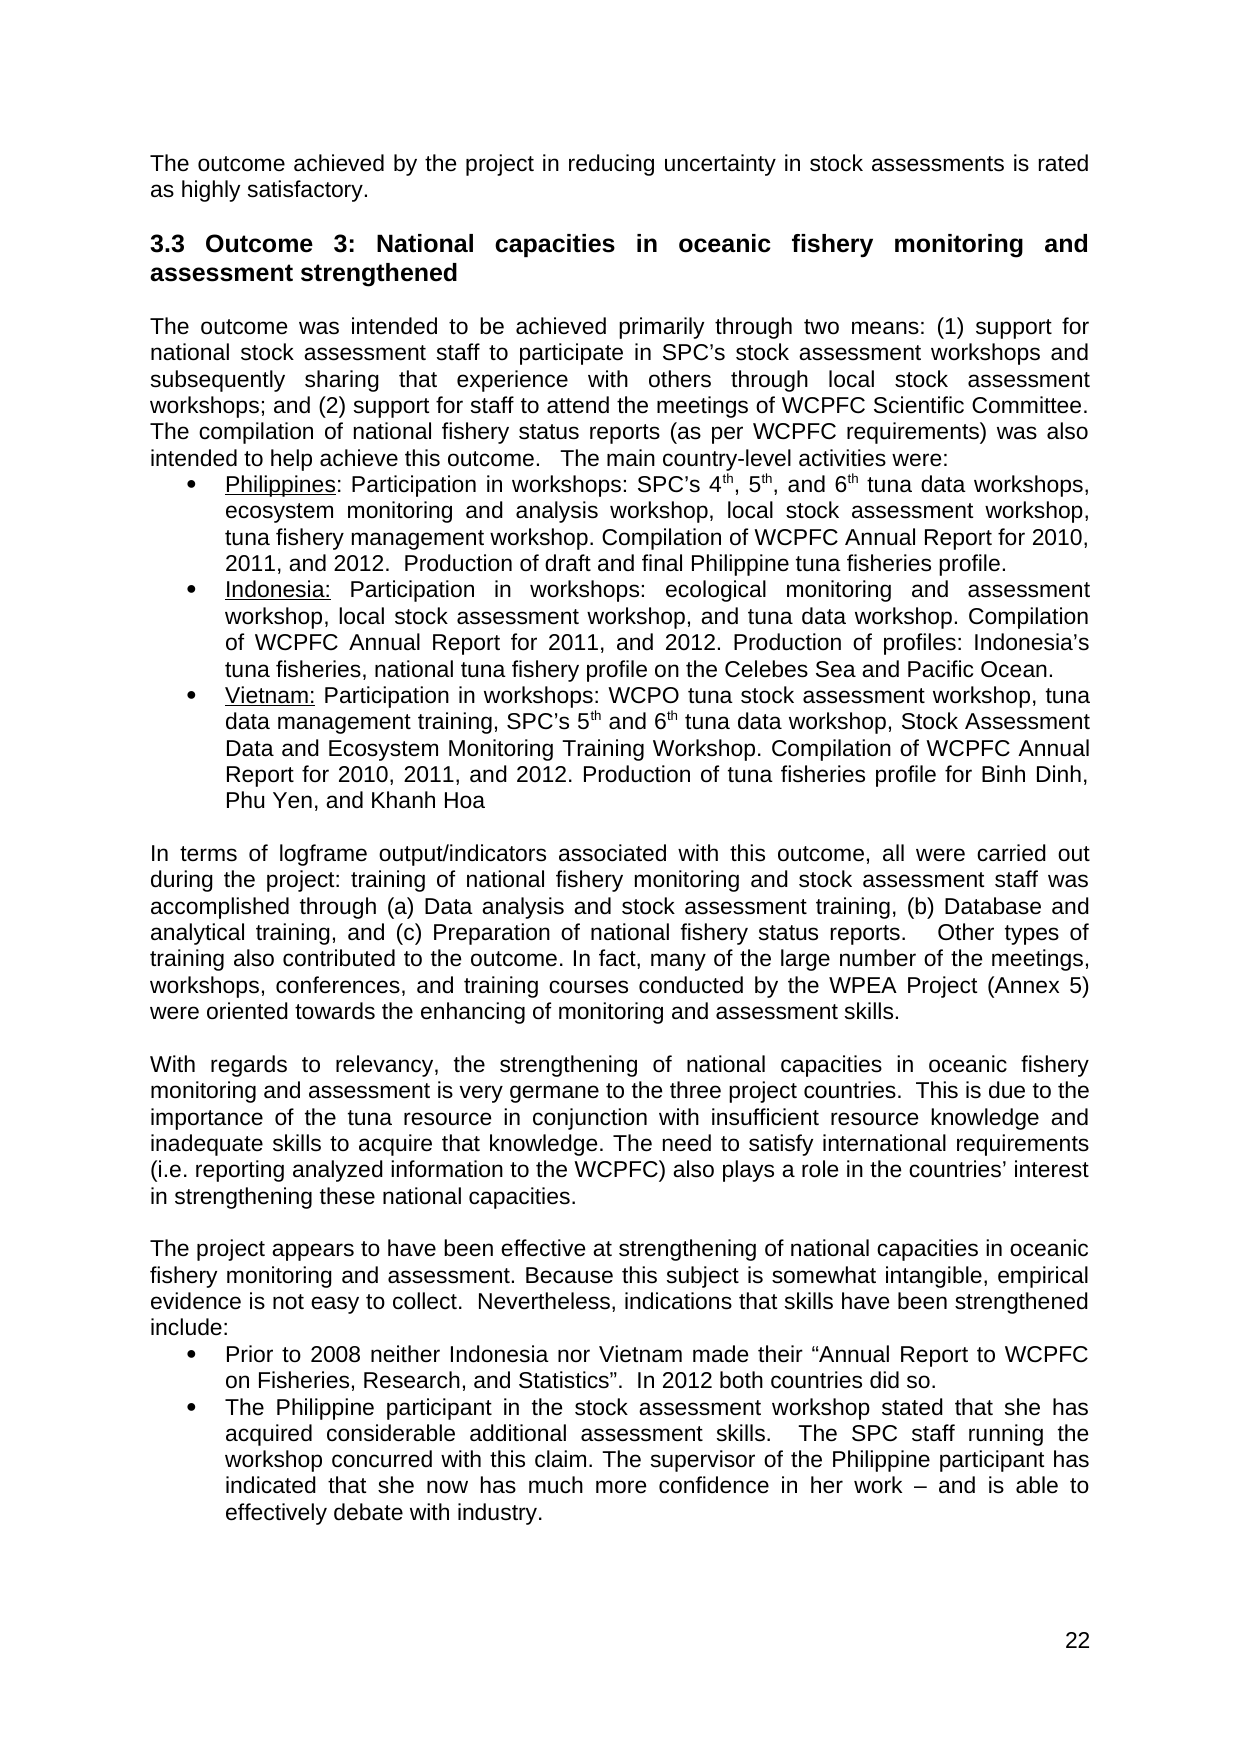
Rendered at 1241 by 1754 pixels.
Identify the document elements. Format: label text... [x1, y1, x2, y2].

list The Philippine participant in the stock assessment workshop stated that she has acquired considerable additional assessment skills. The SPC staff running the workshop concurred with this claim. The supervisor of the Philippine participant has indicated that she now has much more confidence in her work – and is able to effectively debate with industry. [187, 1393, 1090, 1525]
subtitle 3.3 Outcome 3: National capacities in oceanic fishery monitoring and assessment strengthened [150, 229, 1090, 287]
text In terms of logframe output/indicators associated with this outcome, all were carried out during the project: training of national fishery monitoring and stock assessment staff was accomplished through (a) Data analysis and stock assessment training, (b) Database and analytical training, and (c) Preparation of national fishery status reports. Other types of training also contributed to the outcome. In fact, many of the large number of the meetings, workshops, conferences, and training courses conducted by the WPEA Project (Annex 5) were oriented towards the enhancing of monitoring and assessment skills. [150, 840, 1090, 1024]
list Indonesia: Participation in workshops: ecological monitoring and assessment workshop, local stock assessment workshop, and tuna data workshop. Compilation of WCPFC Annual Report for 2011, and 2012. Production of profiles: Indonesia’s tuna fisheries, national tuna fishery profile on the Celebes Sea and Pacific Ocean. [187, 576, 1090, 682]
text The project appears to have been effective at strengthening of national capacities in oceanic fishery monitoring and assessment. Because this subject is somewhat intangible, empirical evidence is not easy to collect. Nevertheless, indications that skills have been strengthened include: [150, 1235, 1090, 1341]
text With regards to relevancy, the strengthening of national capacities in oceanic fishery monitoring and assessment is very germane to the three project countries. This is due to the importance of the tuna resource in conjunction with insufficient resource knowledge and inadequate skills to acquire that knowledge. The need to satisfy international requirements (i.e. reporting analyzed information to the WCPFC) also plays a role in the countries’ interest in strengthening these national capacities. [150, 1051, 1090, 1209]
text The outcome was intended to be achieved primarily through two means: (1) support for national stock assessment staff to participate in SPC’s stock assessment workshops and subsequently sharing that experience with others through local stock assessment workshops; and (2) support for staff to attend the meetings of WCPFC Scientific Committee. The compilation of national fishery status reports (as per WCPFC requirements) was also intended to help achieve this outcome. The main country-level activities were: [150, 313, 1090, 471]
list Philippines: Participation in workshops: SPC’s 4th, 5th, and 6th tuna data workshops, ecosystem monitoring and analysis workshop, local stock assessment workshop, tuna fishery management workshop. Compilation of WCPFC Annual Report for 2010, 2011, and 2012. Production of draft and final Philippine tuna fisheries profile. [187, 471, 1090, 576]
text The outcome achieved by the project in reducing uncertainty in stock assessments is rated as highly satisfactory. [150, 150, 1090, 203]
list Prior to 2008 neither Indonesia nor Vietnam made their “Annual Report to WCPFC on Fisheries, Research, and Statistics”. In 2012 both countries did so. [187, 1341, 1090, 1393]
list Vietnam: Participation in workshops: WCPO tuna stock assessment workshop, tuna data management training, SPC’s 5th and 6th tuna data workshop, Stock Assessment Data and Ecosystem Monitoring Training Workshop. Compilation of WCPFC Annual Report for 2010, 2011, and 2012. Production of tuna fisheries profile for Binh Dinh, Phu Yen, and Khanh Hoa [187, 682, 1090, 814]
